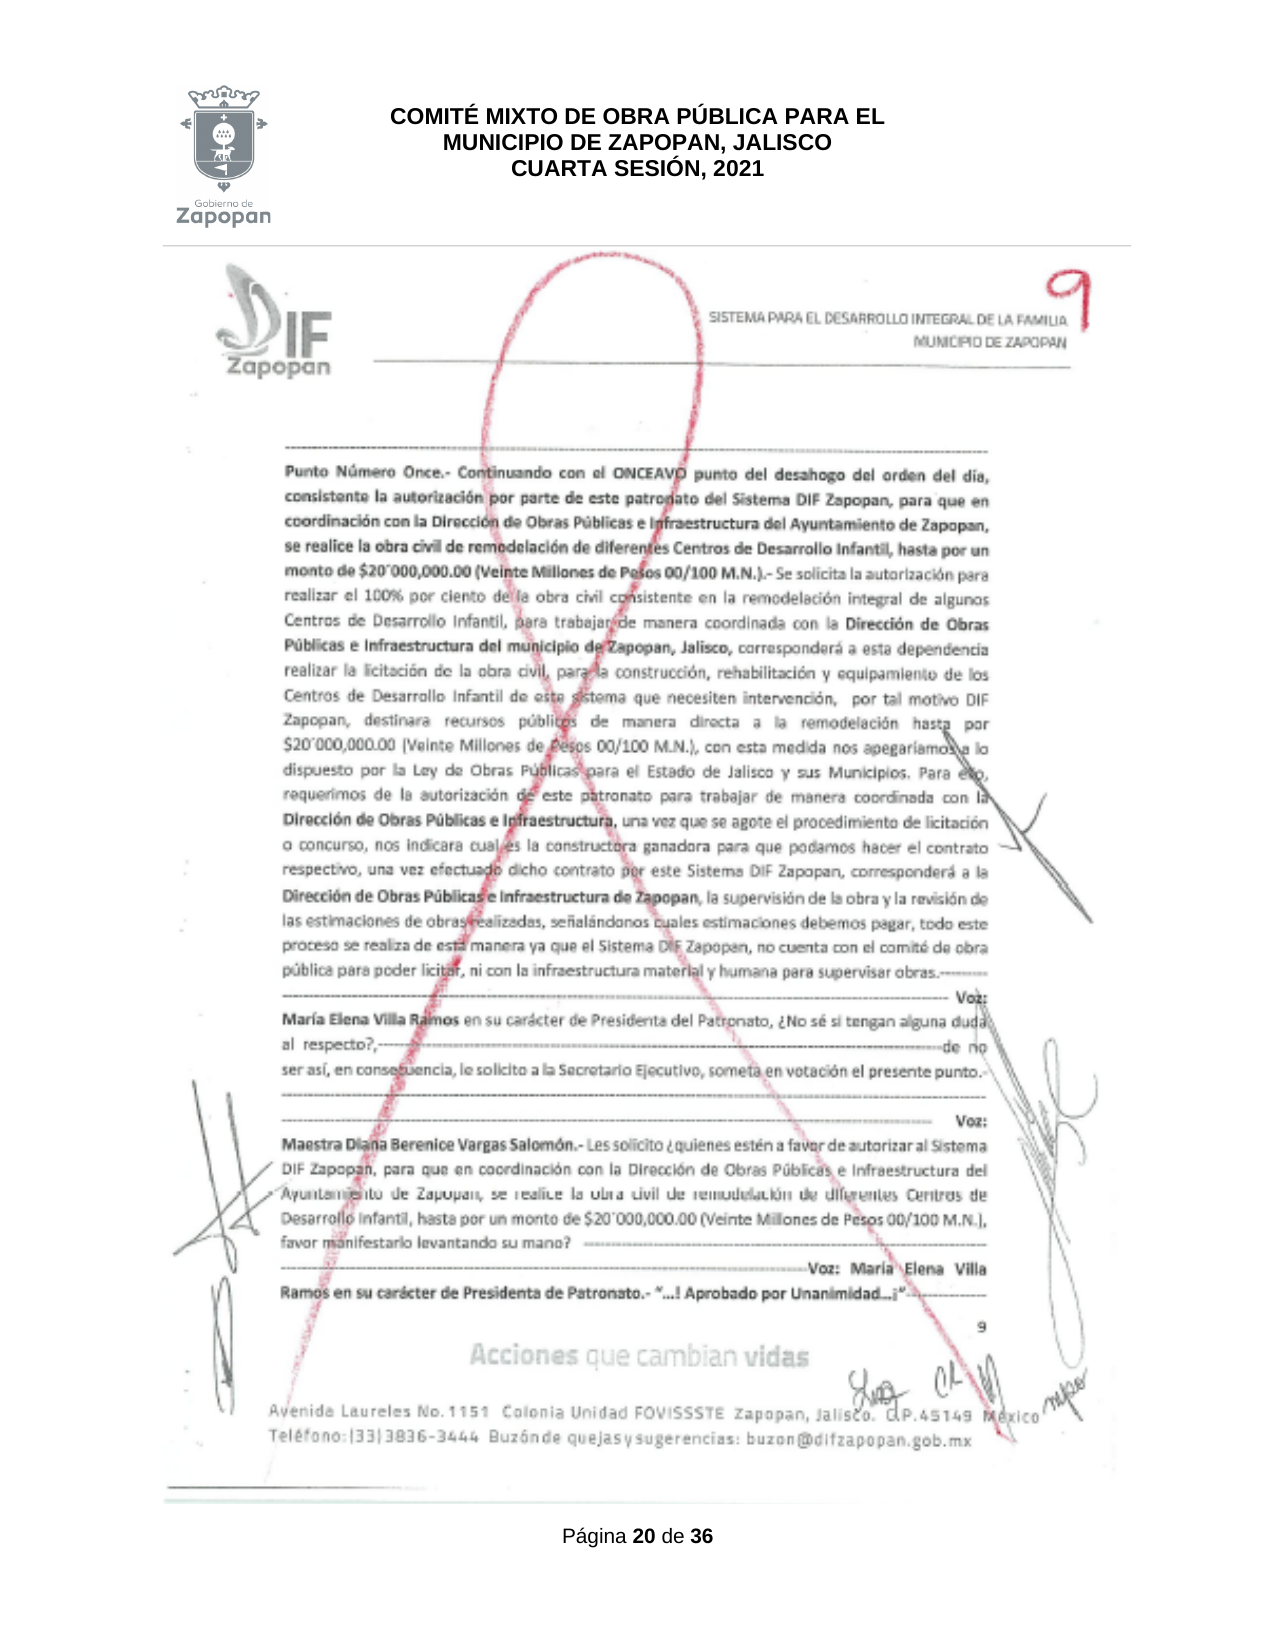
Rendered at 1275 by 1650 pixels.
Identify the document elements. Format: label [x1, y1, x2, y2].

picture [176, 85, 271, 228]
picture [162, 245, 1132, 1504]
